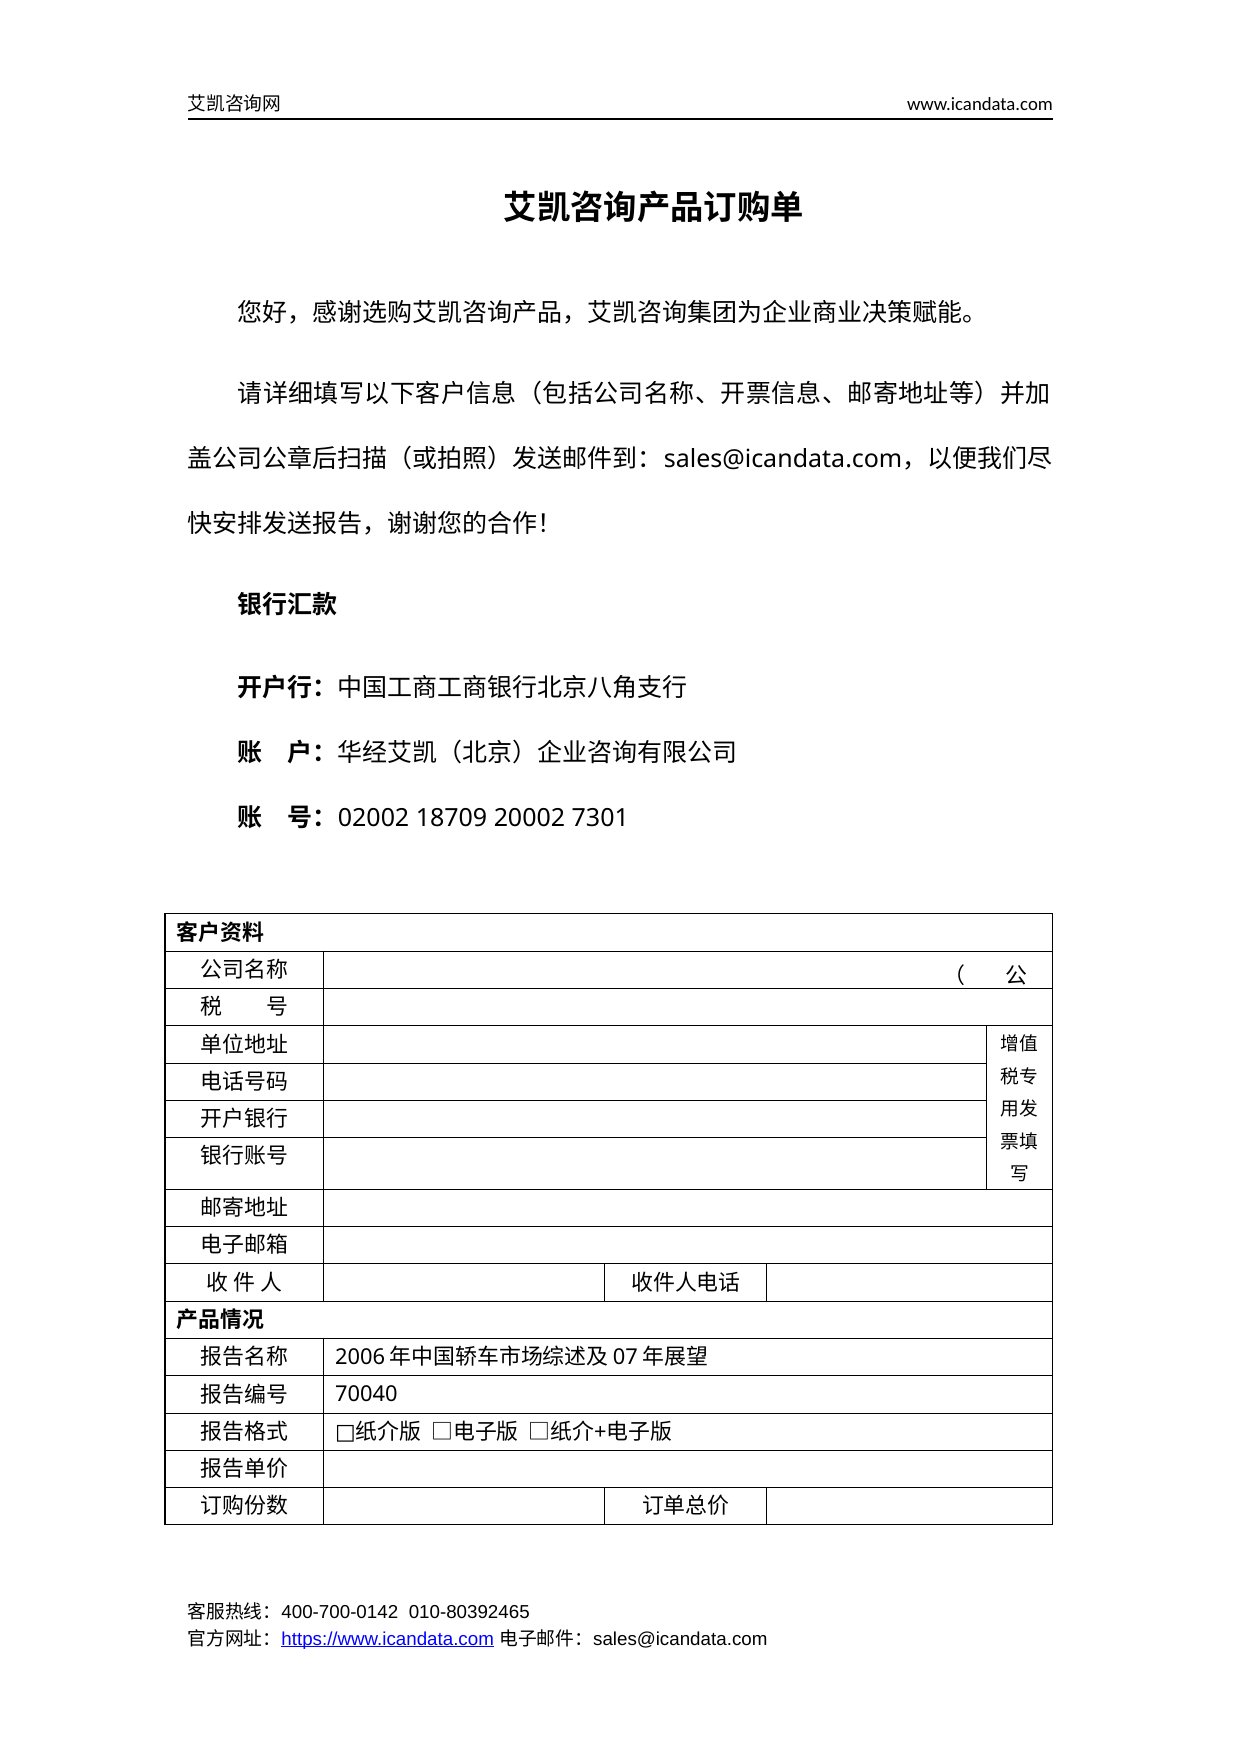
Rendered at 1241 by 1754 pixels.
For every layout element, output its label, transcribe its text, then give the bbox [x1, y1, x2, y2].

table_cell 产品情况 [166, 1302, 1052, 1338]
table_cell 2006年中国轿车市场综述及07年展望 [324, 1339, 1052, 1375]
table_cell [324, 1451, 1052, 1487]
table_cell 银行账号 [166, 1138, 323, 1189]
text 账 户：华经艾凯（北京）企业咨询有限公司 [187, 718, 1053, 783]
text 账 号：02002 18709 20002 7301 [187, 783, 1053, 848]
table_cell [324, 1190, 1052, 1226]
table_cell [324, 1488, 604, 1524]
text 您好，感谢选购艾凯咨询产品，艾凯咨询集团为企业商业决策赋能。 [187, 278, 1053, 343]
table_cell 报告名称 [166, 1339, 323, 1375]
table_cell 单位地址 [166, 1026, 323, 1062]
table_cell 订单总价 [605, 1488, 766, 1524]
table_cell 报告格式 [166, 1414, 323, 1450]
text 请详细填写以下客户信息（包括公司名称、开票信息、邮寄地址等）并加盖公司公章后扫描（或拍照）发送邮件到：sales@icandata.com，以便我们尽快安排发送报告，谢谢您的合作！ [187, 359, 1053, 554]
table_cell 报告单价 [166, 1451, 323, 1487]
table_cell [324, 1026, 986, 1062]
table_cell 70040 [324, 1376, 1052, 1412]
table_header 客户资料 [166, 914, 1052, 951]
table_cell 收 件 人 [166, 1264, 323, 1301]
table_cell [324, 952, 1052, 988]
table_cell [767, 1488, 1052, 1524]
table_cell 报告编号 [166, 1376, 323, 1412]
text 银行汇款 [187, 570, 1053, 635]
table_cell [324, 989, 1052, 1025]
table_cell 开户银行 [166, 1101, 323, 1137]
table_cell [324, 1138, 986, 1189]
table_cell 电子邮箱 [166, 1227, 323, 1263]
table_cell 收件人电话 [605, 1264, 766, 1301]
table_cell [767, 1264, 1052, 1301]
table_cell [324, 1064, 986, 1100]
table_cell 增值税专用发票填写 [987, 1026, 1052, 1189]
table_cell □纸介版 □电子版 □纸介+电子版 [324, 1414, 1052, 1450]
table_cell 电话号码 [166, 1064, 323, 1100]
table_cell [324, 1101, 986, 1137]
table_cell 税 号 [166, 989, 323, 1025]
text 开户行：中国工商工商银行北京八角支行 [187, 653, 1053, 718]
text 艾凯咨询产品订购单 [187, 172, 1053, 237]
table_cell 订购份数 [166, 1488, 323, 1524]
table_cell 公司名称 [166, 952, 323, 988]
table_cell 邮寄地址 [166, 1190, 323, 1226]
table_cell [324, 1227, 1052, 1263]
table_cell [324, 1264, 604, 1301]
